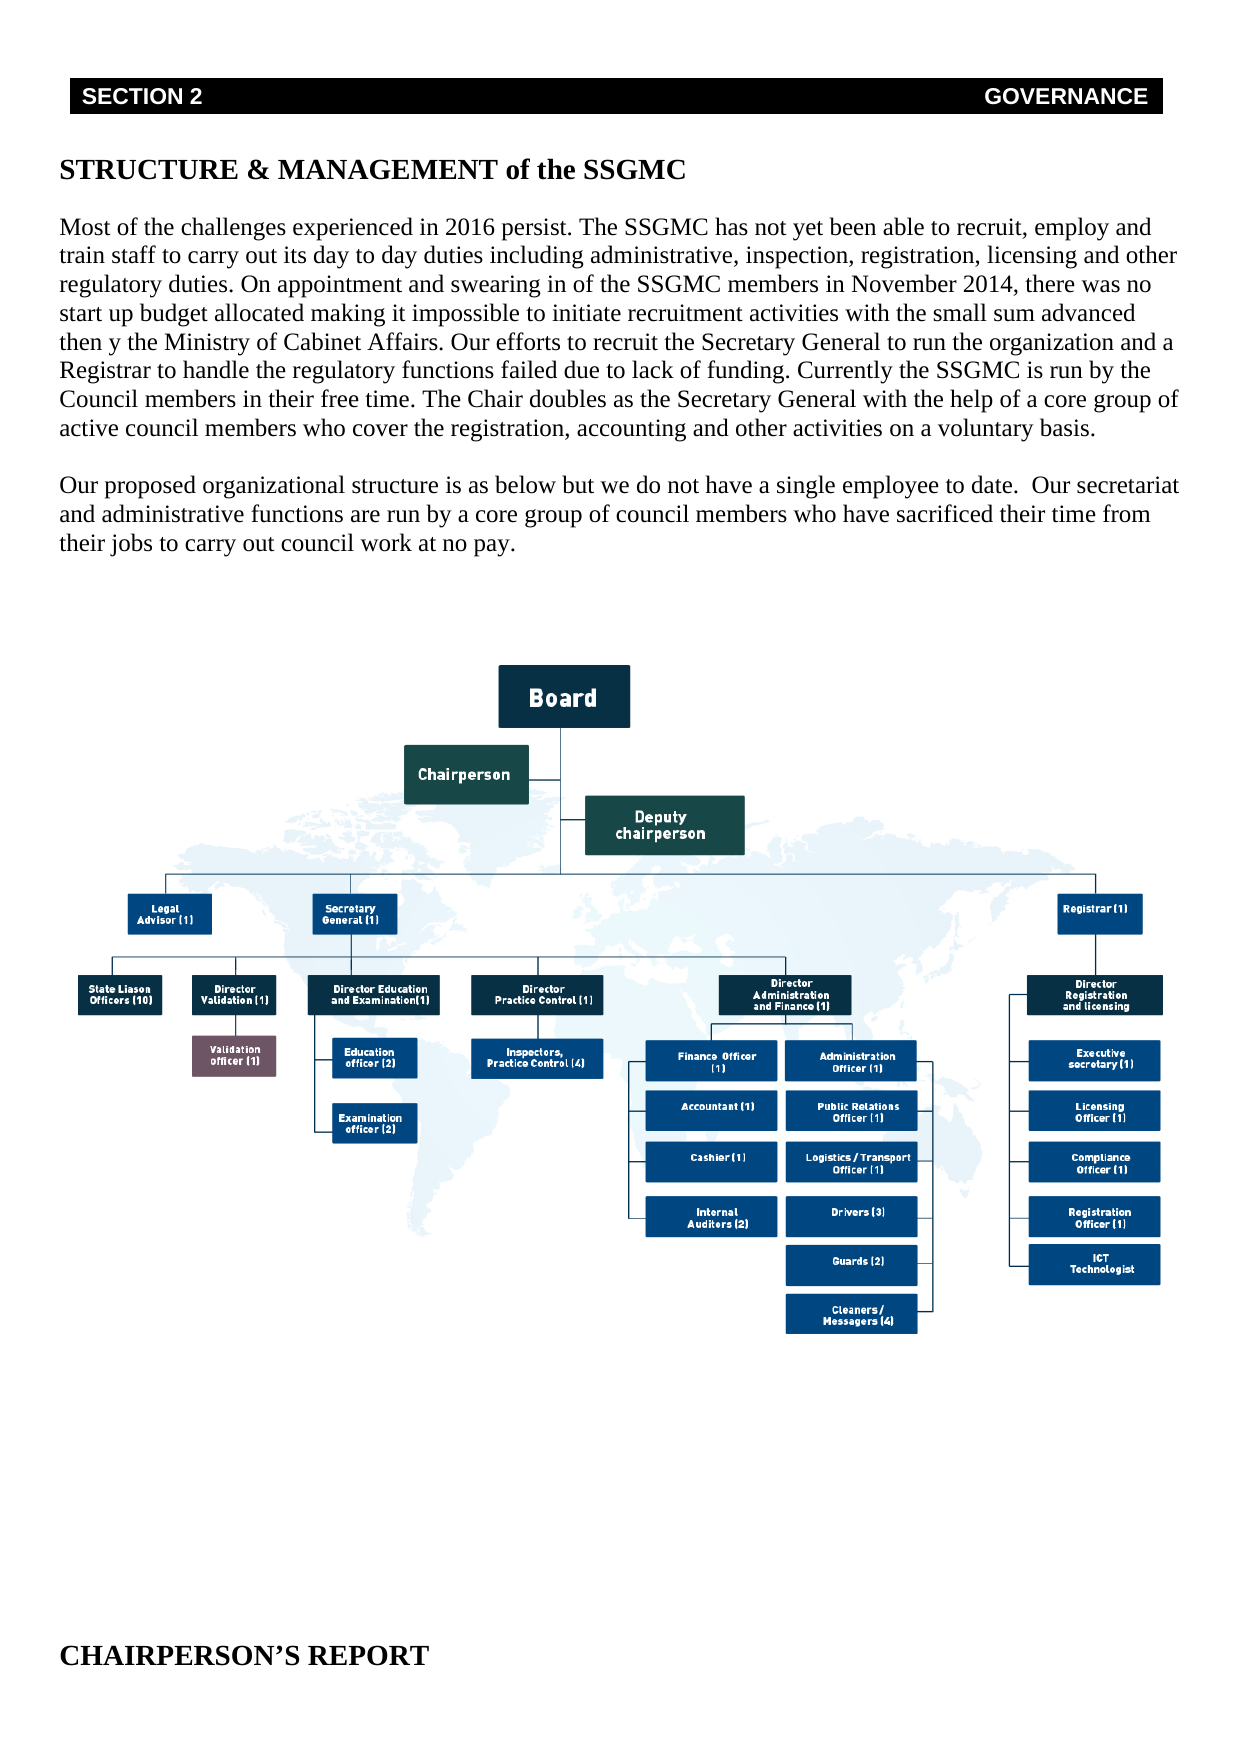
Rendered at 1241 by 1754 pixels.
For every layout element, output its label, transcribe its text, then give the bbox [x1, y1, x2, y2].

table_header SECTION 2 [70, 78, 606, 114]
text CHAIRPERSON’S REPORT [59, 1604, 1181, 1671]
text Most of the challenges experienced in 2016 persist. The SSGMC has not yet been able to recruit, employ and train staff to carry out its day to day duties including administrative, inspection, registration, licensing and other regulatory duties. On appointment and swearing in of the SSGMC members in November 2014, there was no start up budget allocated making it impossible to initiate recruitment activities with the small sum advanced then y the Ministry of Cabinet Affairs. Our efforts to recruit the Secretary General to run the organization and a Registrar to handle the regulatory functions failed due to lack of funding. Currently the SSGMC is run by the Council members in their free time. The Chair doubles as the Secretary General with the help of a core group of active council members who cover the registration, accounting and other activities on a voluntary basis. [59, 212, 1181, 442]
table_header GOVERNANCE [606, 78, 1163, 114]
text STRUCTURE & MANAGEMENT of the SSGMC [59, 152, 1181, 186]
text Our proposed organizational structure is as below but we do not have a single employee to date. Our secretariat and administrative functions are run by a core group of council members who have sacrificed their time from their jobs to carry out council work at no pay. [59, 471, 1181, 557]
picture [59, 657, 1182, 1346]
